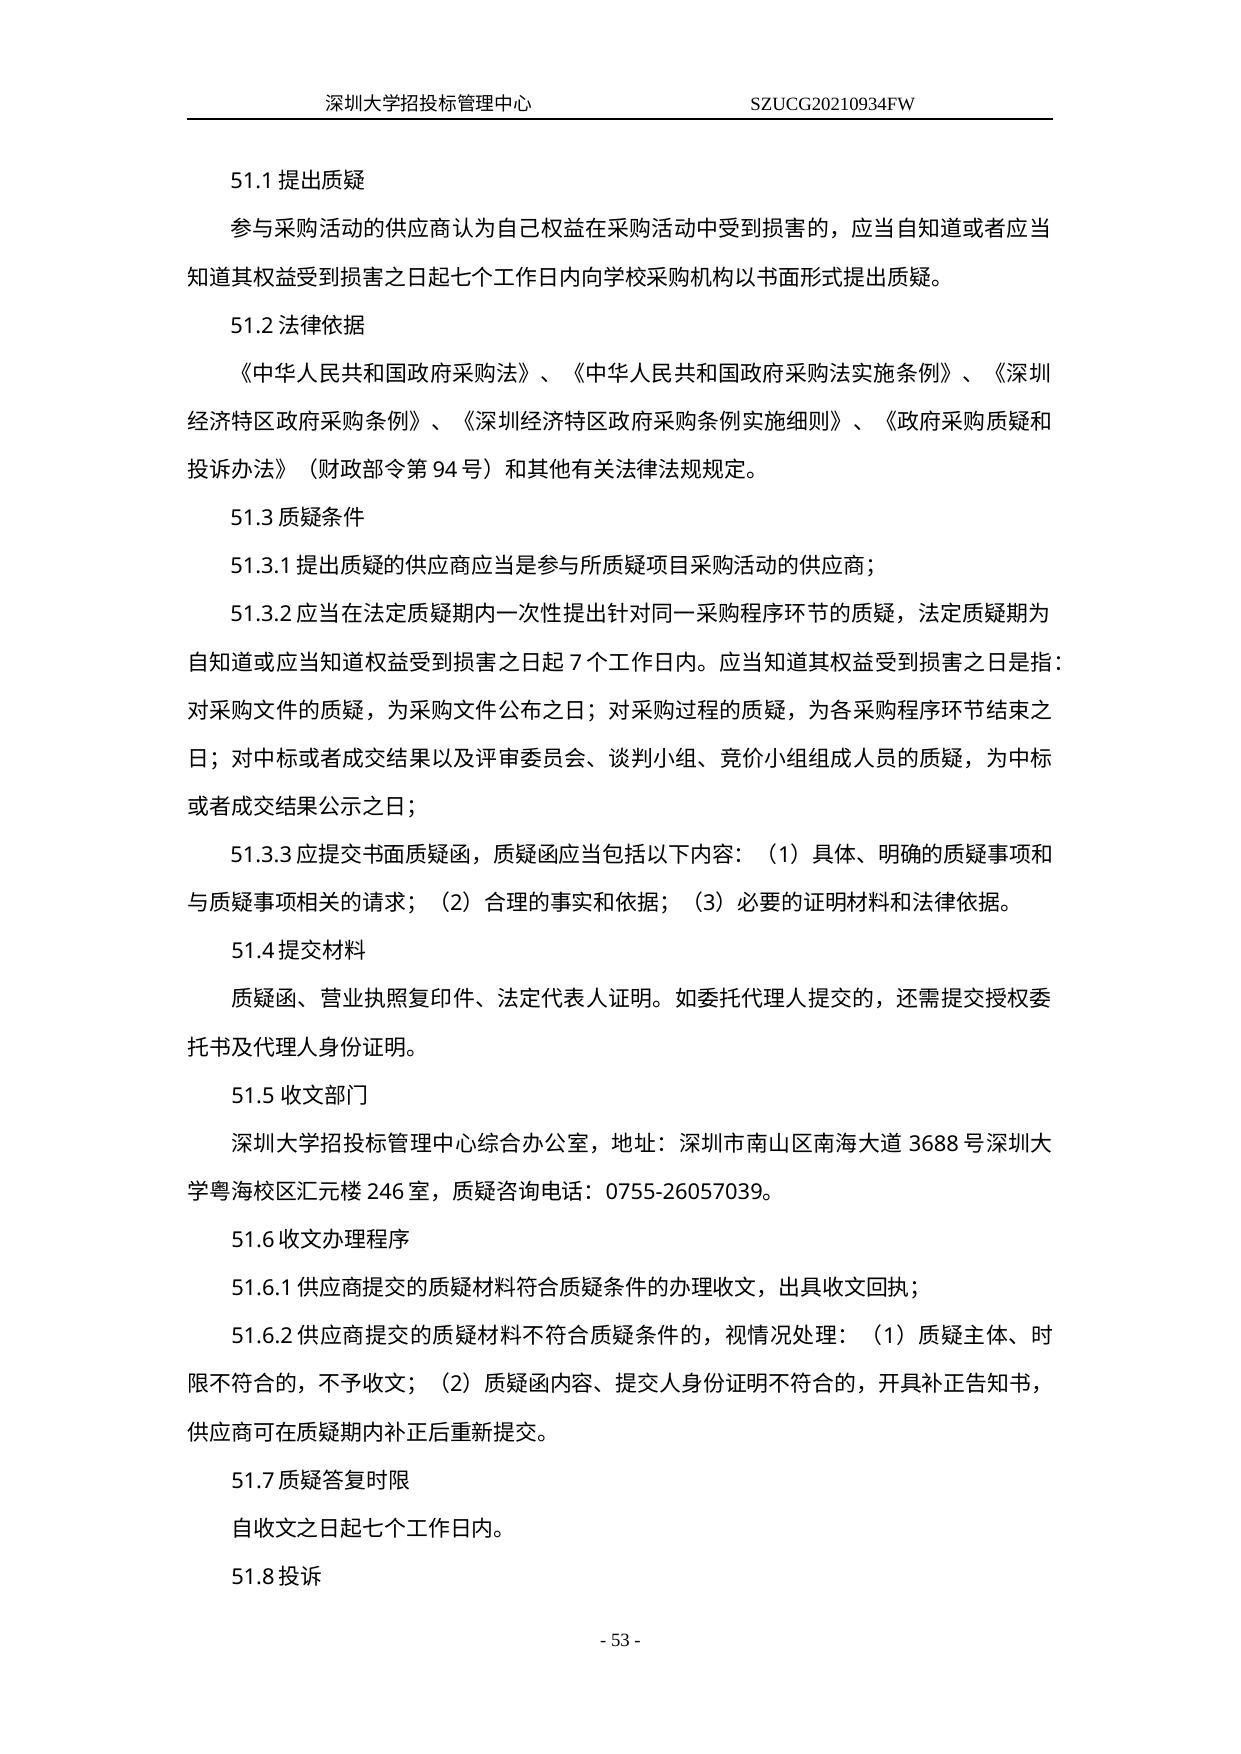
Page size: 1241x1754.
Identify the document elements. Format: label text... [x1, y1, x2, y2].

text 自收文之日起七个工作日内。 [187, 1503, 1053, 1551]
text 51.2法律依据 [187, 299, 1053, 348]
text 51.4提交材料 [187, 925, 1053, 973]
text 深圳大学招投标管理中心综合办公室，地址：深圳市南山区南海大道3688号深圳大学粤海校区汇元楼246室，质疑咨询电话：0755-26057039。 [187, 1118, 1053, 1214]
text 参与采购活动的供应商认为自己权益在采购活动中受到损害的，应当自知道或者应当知道其权益受到损害之日起七个工作日内向学校采购机构以书面形式提出质疑。 [187, 203, 1053, 299]
text 51.1提出质疑 [187, 155, 1053, 203]
text 51.6收文办理程序 [187, 1214, 1053, 1262]
text 51.3.2应当在法定质疑期内一次性提出针对同一采购程序环节的质疑，法定质疑期为自知道或应当知道权益受到损害之日起7个工作日内。应当知道其权益受到损害之日是指：对采购文件的质疑，为采购文件公布之日；对采购过程的质疑，为各采购程序环节结束之日；对中标或者成交结果以及评审委员会、谈判小组、竞价小组组成人员的质疑，为中标或者成交结果公示之日； [187, 588, 1053, 829]
text 51.5 收文部门 [187, 1069, 1053, 1118]
text 《中华人民共和国政府采购法》、《中华人民共和国政府采购法实施条例》、《深圳经济特区政府采购条例》、《深圳经济特区政府采购条例实施细则》、《政府采购质疑和投诉办法》（财政部令第94号）和其他有关法律法规规定。 [187, 348, 1053, 492]
text 51.7质疑答复时限 [187, 1454, 1053, 1503]
text 51.3.1提出质疑的供应商应当是参与所质疑项目采购活动的供应商； [187, 540, 1053, 588]
text 质疑函、营业执照复印件、法定代表人证明。如委托代理人提交的，还需提交授权委托书及代理人身份证明。 [187, 973, 1053, 1069]
text 51.3质疑条件 [187, 492, 1053, 540]
text 51.3.3应提交书面质疑函，质疑函应当包括以下内容：（1）具体、明确的质疑事项和与质疑事项相关的请求；（2）合理的事实和依据；（3）必要的证明材料和法律依据。 [187, 829, 1053, 925]
text 51.6.2供应商提交的质疑材料不符合质疑条件的，视情况处理：（1）质疑主体、时限不符合的，不予收文；（2）质疑函内容、提交人身份证明不符合的，开具补正告知书，供应商可在质疑期内补正后重新提交。 [187, 1310, 1053, 1454]
text 51.6.1供应商提交的质疑材料符合质疑条件的办理收文，出具收文回执； [187, 1262, 1053, 1310]
text 51.8投诉 [187, 1551, 1053, 1599]
